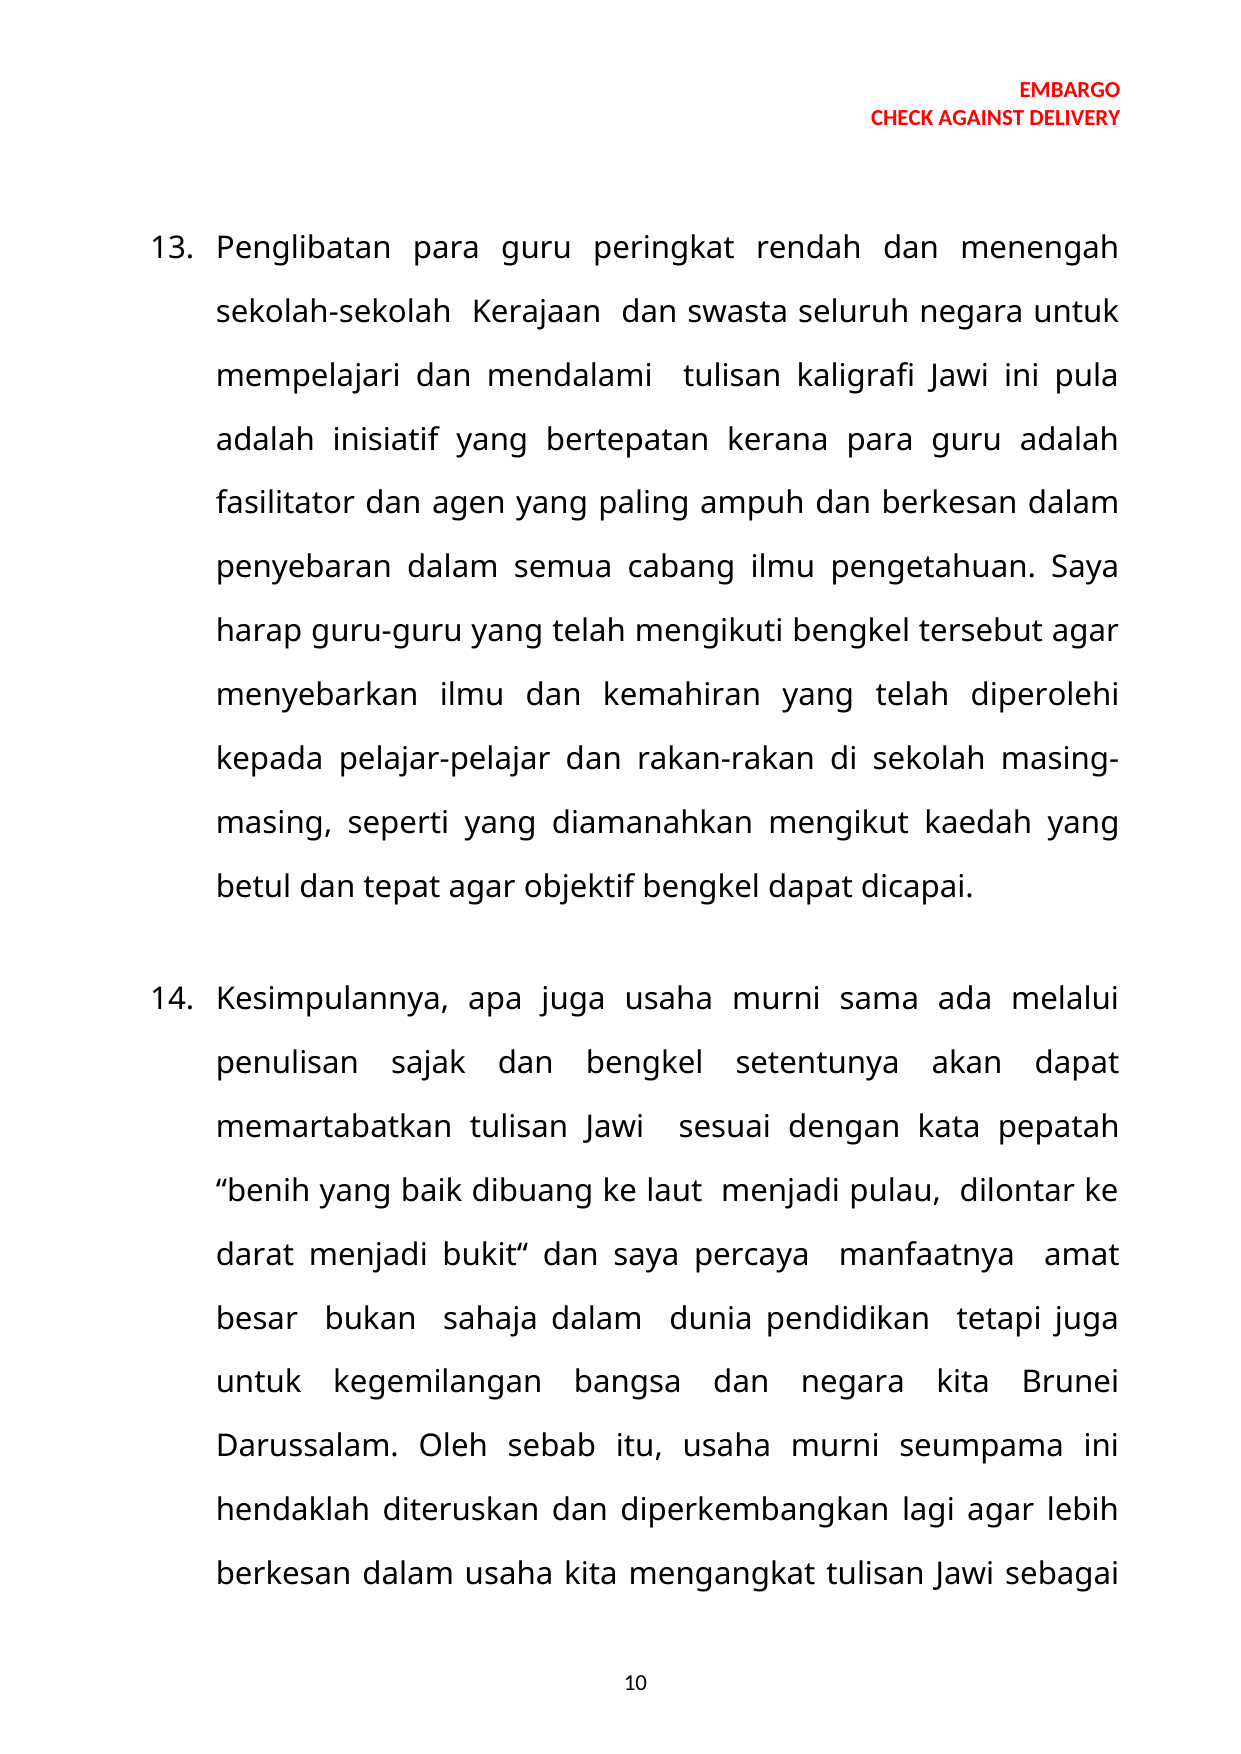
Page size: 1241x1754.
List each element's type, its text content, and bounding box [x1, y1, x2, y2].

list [150, 976, 1120, 1594]
list Penglibatan para guru peringkat rendah dan menengah sekolah-sekolah Kerajaan dan swasta seluruh negara untuk mempelajari dan mendalami tulisan kaligrafi Jawi ini pula adalah inisiatif yang bertepatan kerana para guru adalah fasilitator dan agen yang paling ampuh dan berkesan dalam penyebaran dalam semua cabang ilmu pengetahuan. Saya harap guru-guru yang telah mengikuti bengkel tersebut agar menyebarkan ilmu dan kemahiran yang telah diperolehi kepada pelajar-pelajar dan rakan-rakan di sekolah masing-masing, seperti yang diamanahkan mengikut kaedah yang betul dan tepat agar objektif bengkel dapat dicapai. [150, 225, 1120, 906]
